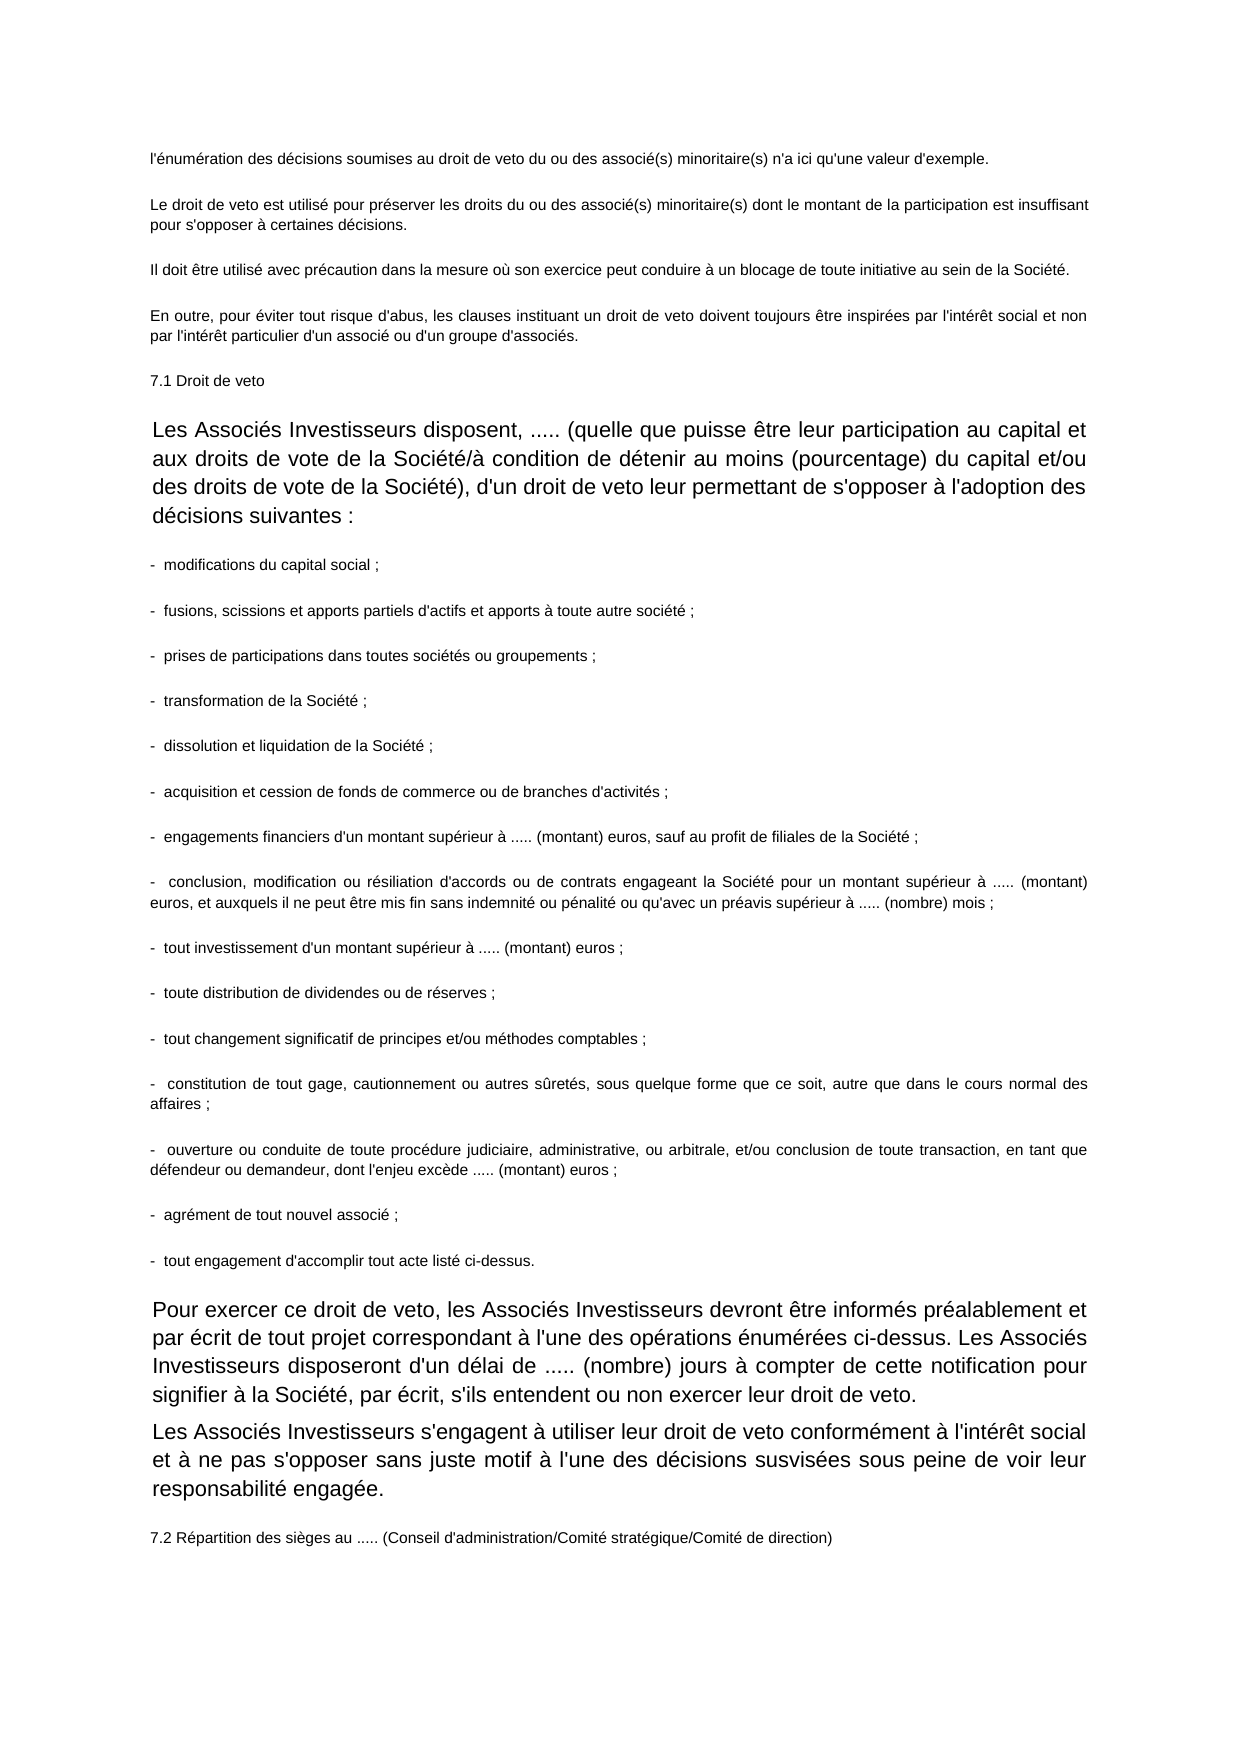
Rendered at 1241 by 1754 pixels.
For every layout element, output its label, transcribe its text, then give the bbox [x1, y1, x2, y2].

text - prises de participations dans toutes sociétés ou groupements ; [150, 647, 1090, 664]
text 7.2 Répartition des sièges au ..... (Conseil d'administration/Comité stratégique/Comité de direction) [150, 1529, 1090, 1547]
text Les Associés Investisseurs disposent, ..... (quelle que puisse être leur participation au capital et aux droits de vote de la Société/à condition de détenir au moins (pourcentage) du capital et/ou des droits de vote de la Société), d'un droit de veto leur permettant de s'opposer à l'adoption des décisions suivantes : [152, 417, 1088, 528]
text - tout changement significatif de principes et/ou méthodes comptables ; [150, 1029, 1090, 1047]
text - acquisition et cession de fonds de commerce ou de branches d'activités ; [150, 782, 1090, 801]
text Les Associés Investisseurs s'engagent à utiliser leur droit de veto conformément à l'intérêt social et à ne pas s'opposer sans juste motif à l'une des décisions susvisées sous peine de voir leur responsabilité engagée. [152, 1419, 1088, 1501]
text Pour exercer ce droit de veto, les Associés Investisseurs devront être informés préalablement et par écrit de tout projet correspondant à l'une des opérations énumérées ci-dessus. Les Associés Investisseurs disposeront d'un délai de ..... (nombre) jours à compter de cette notification pour signifier à la Société, par écrit, s'ils entendent ou non exercer leur droit de veto. [152, 1297, 1088, 1407]
text - modifications du capital social ; [150, 556, 1090, 574]
text - dissolution et liquidation de la Société ; [150, 737, 1090, 755]
text - constitution de tout gage, cautionnement ou autres sûretés, sous quelque forme que ce soit, autre que dans le cours normal des affaires ; [150, 1075, 1090, 1113]
text - transformation de la Société ; [150, 692, 1090, 710]
text - agrément de tout nouvel associé ; [150, 1206, 1090, 1224]
text - fusions, scissions et apports partiels d'actifs et apports à toute autre société ; [150, 601, 1090, 619]
text 7.1 Droit de veto [150, 372, 1090, 390]
text - toute distribution de dividendes ou de réserves ; [150, 984, 1090, 1002]
text - tout investissement d'un montant supérieur à ..... (montant) euros ; [150, 939, 1090, 957]
text Il doit être utilisé avec précaution dans la mesure où son exercice peut conduire à un blocage de toute initiative au sein de la Société. [150, 261, 1090, 279]
text Le droit de veto est utilisé pour préserver les droits du ou des associé(s) minoritaire(s) dont le montant de la participation est insuffisant pour s'opposer à certaines décisions. [150, 195, 1090, 234]
text - conclusion, modification ou résiliation d'accords ou de contrats engageant la Société pour un montant supérieur à ..... (montant) euros, et auxquels il ne peut être mis fin sans indemnité ou pénalité ou qu'avec un préavis supérieur à ..... (nombre) mois ; [150, 873, 1090, 911]
text - ouverture ou conduite de toute procédure judiciaire, administrative, ou arbitrale, et/ou conclusion de toute transaction, en tant que défendeur ou demandeur, dont l'enjeu excède ..... (montant) euros ; [150, 1140, 1090, 1179]
text - engagements financiers d'un montant supérieur à ..... (montant) euros, sauf au profit de filiales de la Société ; [150, 828, 1090, 846]
text - tout engagement d'accomplir tout acte listé ci-dessus. [150, 1251, 1090, 1269]
text En outre, pour éviter tout risque d'abus, les clauses instituant un droit de veto doivent toujours être inspirées par l'intérêt social et non par l'intérêt particulier d'un associé ou d'un groupe d'associés. [150, 306, 1090, 344]
text l'énumération des décisions soumises au droit de veto du ou des associé(s) minoritaire(s) n'a ici qu'une valeur d'exemple. [150, 150, 1090, 168]
